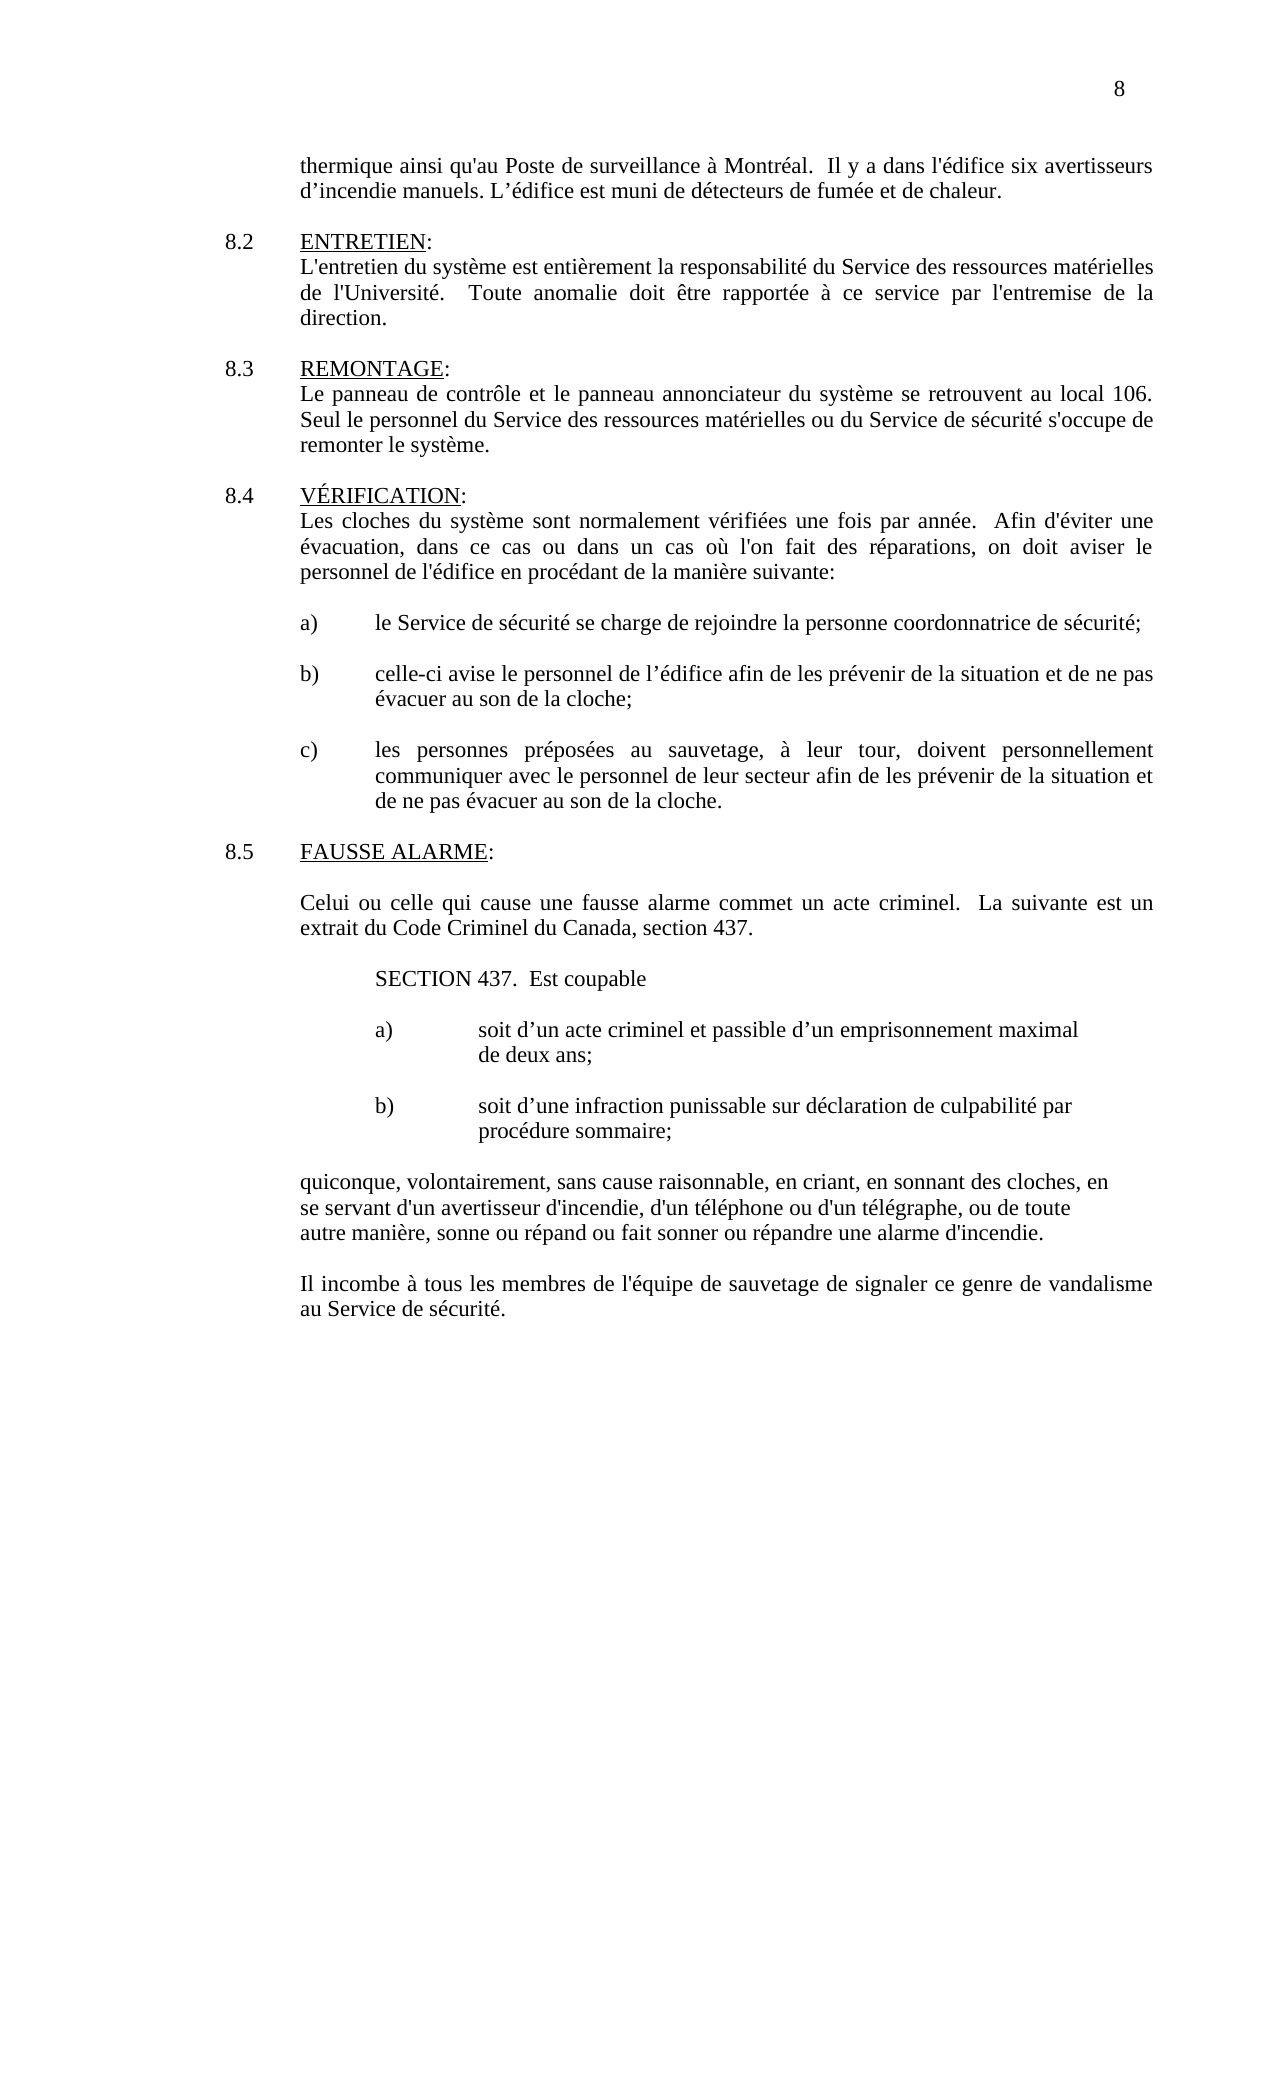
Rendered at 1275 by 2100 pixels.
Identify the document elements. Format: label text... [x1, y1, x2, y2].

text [300, 153, 1155, 203]
text Celui ou celle qui cause une fausse alarme commet un acte criminel. La suivante est un extrait du Code Criminel du Canada, section 437. [300, 890, 1155, 941]
text Le panneau de contrôle et le panneau annonciateur du système se retrouvent au local 106. Seul le personnel du Service des ressources matérielles ou du Service de sécurité s'occupe de remonter le système. [300, 381, 1155, 458]
text 8.2 ENTRETIEN: [225, 229, 1155, 254]
text b) soit d’une infraction punissable sur déclaration de culpabilité par [150, 1093, 1080, 1118]
text 8.3 REMONTAGE: [225, 356, 1155, 381]
text c) les personnes préposées au sauvetage, à leur tour, doivent personnellement communiquer avec le personnel de leur secteur afin de les prévenir de la situation et de ne pas évacuer au son de la cloche. [300, 737, 1155, 813]
text 8.5 FAUSSE ALARME: [225, 839, 1155, 864]
text Les cloches du système sont normalement vérifiées une fois par année. Afin d'éviter une évacuation, dans ce cas ou dans un cas où l'on fait des réparations, on doit aviser le personnel de l'édifice en procédant de la manière suivante: [300, 508, 1155, 585]
text procédure sommaire; [150, 1118, 1155, 1144]
text 8.4 VÉRIFICATION: [225, 483, 1155, 508]
text L'entretien du système est entièrement la responsabilité du Service des ressources matérielles de l'Université. Toute anomalie doit être rapportée à ce service par l'entremise de la direction. [300, 254, 1155, 331]
text quiconque, volontairement, sans cause raisonnable, en criant, en sonnant des cloches, en se servant d'un avertisseur d'incendie, d'un téléphone ou d'un télégraphe, ou de toute autre manière, sonne ou répand ou fait sonner ou répandre une alarme d'incendie. [150, 1169, 1155, 1246]
list soit d’un acte criminel et passible d’un emprisonnement maximal de deux ans; [375, 1017, 1080, 1068]
text SECTION 437. Est coupable [375, 966, 1155, 991]
text a) le Service de sécurité se charge de rejoindre la personne coordonnatrice de sécurité; [300, 610, 1155, 636]
text b) celle-ci avise le personnel de l’édifice afin de les prévenir de la situation et de ne pas évacuer au son de la cloche; [300, 661, 1155, 712]
text Il incombe à tous les membres de l'équipe de sauvetage de signaler ce genre de vandalisme au Service de sécurité. [300, 1271, 1155, 1322]
